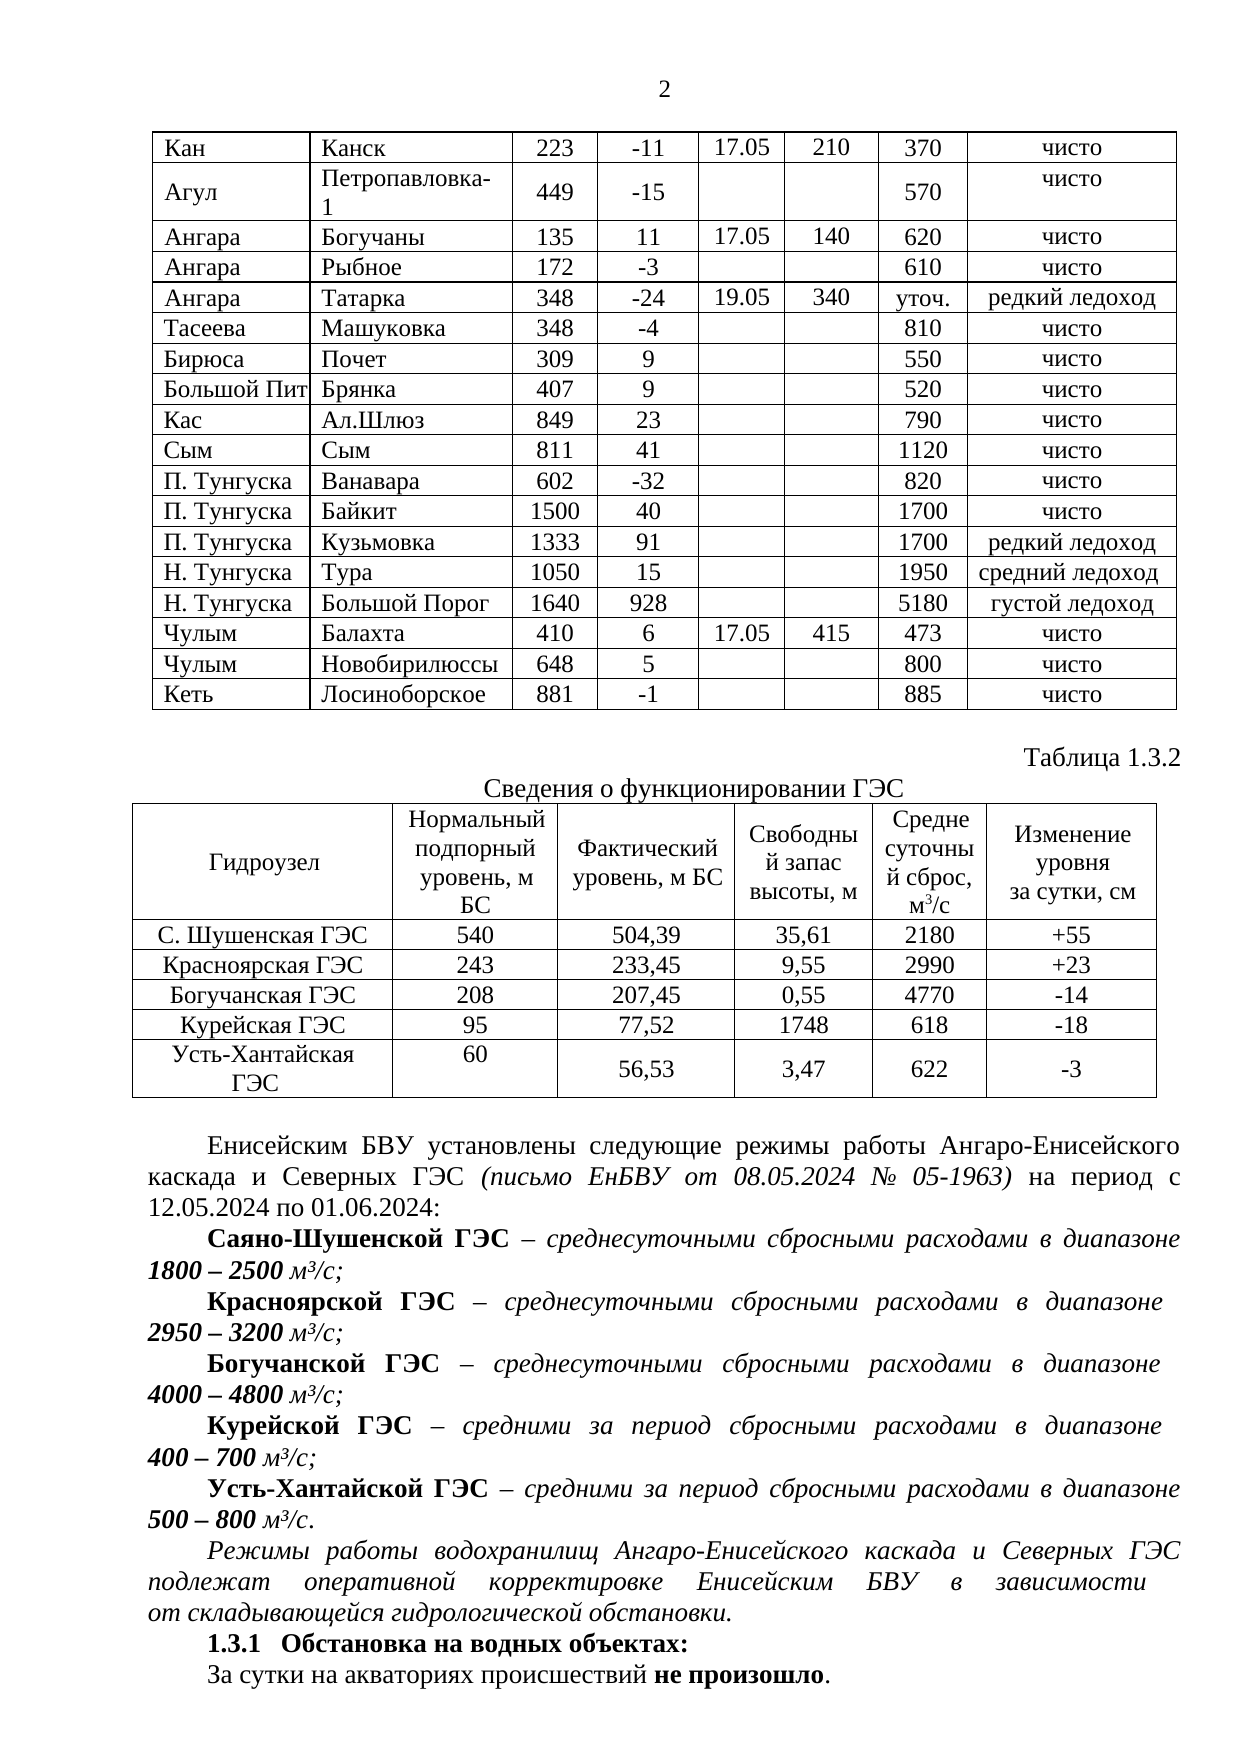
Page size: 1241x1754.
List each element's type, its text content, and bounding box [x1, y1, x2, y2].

table_cell 17.05 [699, 133, 784, 162]
table_cell чисто [968, 374, 1176, 403]
table_cell 35,61 [735, 920, 872, 949]
table_cell 620 [879, 221, 967, 251]
table_cell 340 [785, 283, 878, 312]
table_cell П. Тунгуска [153, 496, 309, 526]
table_cell 1500 [513, 496, 597, 526]
table_cell -24 [598, 283, 698, 312]
table_cell Ванавара [311, 466, 512, 495]
table_cell 1333 [513, 527, 597, 556]
table_header Фактический уровень, м БС [558, 804, 734, 919]
table_header Изменение уровня за сутки, см [987, 804, 1156, 919]
table_cell уточ. [879, 283, 967, 312]
table_cell [699, 313, 784, 342]
table_cell -11 [598, 133, 698, 162]
table_cell Усть-Хантайская ГЭС [133, 1040, 392, 1097]
table_cell -32 [598, 466, 698, 495]
table_cell [785, 679, 878, 709]
text Усть-Хантайской ГЭС – средними за период сбросными расходами в диапазоне 500 – 800 м³/с. [148, 1472, 1181, 1534]
table_cell 881 [513, 679, 597, 709]
table_cell 800 [879, 649, 967, 678]
table_header Нормальный подпорный уровень, м БС [393, 804, 557, 919]
table_cell [785, 588, 878, 617]
table_cell 1640 [513, 588, 597, 617]
table_cell [699, 466, 784, 495]
table_cell [785, 557, 878, 587]
table_cell 208 [393, 980, 557, 1009]
table_cell 849 [513, 405, 597, 434]
table_header Гидроузел [133, 804, 392, 919]
table_cell Кас [153, 405, 309, 434]
text Курейской ГЭС – средними за период сбросными расходами в диапазоне 400 – 700 м³/с; [148, 1409, 1181, 1472]
table_cell 1748 [735, 1010, 872, 1038]
table_cell Почет [311, 344, 512, 373]
text Енисейским БВУ установлены следующие режимы работы Ангаро-Енисейского каскада и Северных ГЭС (письмо ЕнБВУ от 08.05.2024 № 05-1963) на период с 12.05.2024 по 01.06.2024: [148, 1129, 1181, 1223]
table_cell 348 [513, 283, 597, 312]
table_cell 0,55 [735, 980, 872, 1009]
table_cell 540 [393, 920, 557, 949]
table_cell Бирюса [153, 344, 309, 373]
table_cell 233,45 [558, 950, 734, 979]
table_cell 348 [513, 313, 597, 342]
table_cell -3 [598, 252, 698, 281]
table_cell [699, 649, 784, 678]
table_cell Богучаны [311, 221, 512, 251]
table_cell Брянка [311, 374, 512, 403]
table_cell 9,55 [735, 950, 872, 979]
table_cell 1950 [879, 557, 967, 587]
table_cell [785, 344, 878, 373]
table_cell 17.05 [699, 618, 784, 648]
table_cell Кузьмовка [311, 527, 512, 556]
table_cell Курейская ГЭС [133, 1010, 392, 1038]
table_cell Байкит [311, 496, 512, 526]
table_cell [699, 405, 784, 434]
table_cell чисто [968, 133, 1176, 162]
table_cell [785, 252, 878, 281]
table_cell 820 [879, 466, 967, 495]
table_cell Богучанская ГЭС [133, 980, 392, 1009]
table_cell 172 [513, 252, 597, 281]
table_cell [699, 557, 784, 587]
table_cell 810 [879, 313, 967, 342]
table_cell Балахта [311, 618, 512, 648]
table_cell 3,47 [735, 1040, 872, 1097]
table_cell чисто [968, 163, 1176, 220]
table_cell 60 [393, 1040, 557, 1097]
table_cell Ангара [153, 221, 309, 251]
table_cell чисто [968, 618, 1176, 648]
table_cell 135 [513, 221, 597, 251]
table_cell Канск [311, 133, 512, 162]
table_cell П. Тунгуска [153, 466, 309, 495]
table_cell 91 [598, 527, 698, 556]
table_cell [699, 496, 784, 526]
table_cell 1050 [513, 557, 597, 587]
table_cell 415 [785, 618, 878, 648]
table_cell 2180 [873, 920, 986, 949]
table_cell -3 [987, 1040, 1156, 1097]
table_cell [699, 344, 784, 373]
table_cell 520 [879, 374, 967, 403]
table_cell [785, 466, 878, 495]
table_cell чисто [968, 679, 1176, 709]
table_cell редкий ледоход [968, 283, 1176, 312]
table_cell Новобирилюссы [311, 649, 512, 678]
table_cell чисто [968, 649, 1176, 678]
table_cell чисто [968, 466, 1176, 495]
table_cell 40 [598, 496, 698, 526]
table_cell 23 [598, 405, 698, 434]
table_cell Кеть [153, 679, 309, 709]
table_cell чисто [968, 344, 1176, 373]
table_cell 207,45 [558, 980, 734, 1009]
table_cell чисто [968, 252, 1176, 281]
table_cell [699, 163, 784, 220]
table_cell 95 [393, 1010, 557, 1038]
text Режимы работы водохранилищ Ангаро-Енисейского каскада и Северных ГЭС подлежат оперативной корректировке Енисейским БВУ в зависимости от складывающейся гидрологической обстановки. [148, 1534, 1181, 1627]
text Таблица 1.3.2 [222, 741, 1181, 772]
text Саяно-Шушенской ГЭС – среднесуточными сбросными расходами в диапазоне 1800 – 2500 м³/с; [148, 1223, 1181, 1285]
table_cell 15 [598, 557, 698, 587]
table_cell [785, 435, 878, 464]
table_cell -14 [987, 980, 1156, 1009]
table_cell Чулым [153, 649, 309, 678]
table_cell чисто [968, 313, 1176, 342]
table_cell 5180 [879, 588, 967, 617]
list За сутки на акваториях происшествий не произошло. [148, 1659, 1181, 1690]
table_cell [785, 163, 878, 220]
table_cell 9 [598, 374, 698, 403]
list Обстановка на водных объектах: [148, 1627, 1181, 1659]
table_cell П. Тунгуска [153, 527, 309, 556]
table_cell Ал.Шлюз [311, 405, 512, 434]
table_cell 618 [873, 1010, 986, 1038]
table_cell 1120 [879, 435, 967, 464]
table_cell Красноярская ГЭС [133, 950, 392, 979]
table_cell 407 [513, 374, 597, 403]
table_cell Петропавловка-1 [311, 163, 512, 220]
table_cell средний ледоход [968, 557, 1176, 587]
table_cell -15 [598, 163, 698, 220]
table_cell 5 [598, 649, 698, 678]
table_cell 19.05 [699, 283, 784, 312]
table_cell -18 [987, 1010, 1156, 1038]
table_cell Тура [311, 557, 512, 587]
table_cell 928 [598, 588, 698, 617]
table_cell чисто [968, 435, 1176, 464]
table_cell Машуковка [311, 313, 512, 342]
table_cell редкий ледоход [968, 527, 1176, 556]
table_cell чисто [968, 221, 1176, 251]
table_cell 790 [879, 405, 967, 434]
table_cell Кан [153, 133, 309, 162]
table_cell Рыбное [311, 252, 512, 281]
table_cell -4 [598, 313, 698, 342]
table_cell 610 [879, 252, 967, 281]
table_cell -1 [598, 679, 698, 709]
table_cell 17.05 [699, 221, 784, 251]
table_cell 473 [879, 618, 967, 648]
table_cell 11 [598, 221, 698, 251]
table_cell [785, 313, 878, 342]
table_cell [785, 374, 878, 403]
table_cell 648 [513, 649, 597, 678]
text Красноярской ГЭС – среднесуточными сбросными расходами в диапазоне 2950 – 3200 м³/с; [148, 1285, 1181, 1347]
table_cell густой ледоход [968, 588, 1176, 617]
table_cell [699, 252, 784, 281]
table_cell [785, 496, 878, 526]
table_cell 77,52 [558, 1010, 734, 1038]
table_cell 410 [513, 618, 597, 648]
table_cell Лосиноборское [311, 679, 512, 709]
table_header Свободный запас высоты, м [735, 804, 872, 919]
table_cell Ангара [153, 283, 309, 312]
table_cell +55 [987, 920, 1156, 949]
table_cell Сым [153, 435, 309, 464]
table_cell [785, 527, 878, 556]
table_cell [699, 679, 784, 709]
table_cell 622 [873, 1040, 986, 1097]
table_cell Ангара [153, 252, 309, 281]
table_cell 243 [393, 950, 557, 979]
table_cell Большой Порог [311, 588, 512, 617]
table_cell Татарка [311, 283, 512, 312]
table_cell Н. Тунгуска [153, 557, 309, 587]
text Сведения о функционировании ГЭС [148, 772, 1181, 803]
table_cell 370 [879, 133, 967, 162]
table_cell 885 [879, 679, 967, 709]
table_cell 2990 [873, 950, 986, 979]
table_cell 210 [785, 133, 878, 162]
table_cell Н. Тунгуска [153, 588, 309, 617]
table_cell Тасеева [153, 313, 309, 342]
table_cell 504,39 [558, 920, 734, 949]
table_cell [699, 374, 784, 403]
table_cell [699, 527, 784, 556]
table_cell 1700 [879, 527, 967, 556]
table_cell 811 [513, 435, 597, 464]
table_cell 9 [598, 344, 698, 373]
table_cell чисто [968, 496, 1176, 526]
table_cell 550 [879, 344, 967, 373]
table_cell Агул [153, 163, 309, 220]
table_cell Большой Пит [153, 374, 309, 403]
table_cell [699, 588, 784, 617]
table_header Среднесуточный сброс, м3/с [873, 804, 986, 919]
table_cell [785, 649, 878, 678]
text Богучанской ГЭС – среднесуточными сбросными расходами в диапазоне 4000 – 4800 м³/с; [148, 1347, 1181, 1409]
table_cell чисто [968, 405, 1176, 434]
table_cell Сым [311, 435, 512, 464]
table_cell 223 [513, 133, 597, 162]
table_cell 6 [598, 618, 698, 648]
table_cell 449 [513, 163, 597, 220]
table_cell +23 [987, 950, 1156, 979]
table_cell 56,53 [558, 1040, 734, 1097]
table_cell Чулым [153, 618, 309, 648]
table_cell 602 [513, 466, 597, 495]
table_cell 41 [598, 435, 698, 464]
table_cell 309 [513, 344, 597, 373]
table_cell [785, 405, 878, 434]
table_cell [699, 435, 784, 464]
table_cell 4770 [873, 980, 986, 1009]
table_cell 1700 [879, 496, 967, 526]
table_cell С. Шушенская ГЭС [133, 920, 392, 949]
table_cell 570 [879, 163, 967, 220]
table_cell 140 [785, 221, 878, 251]
